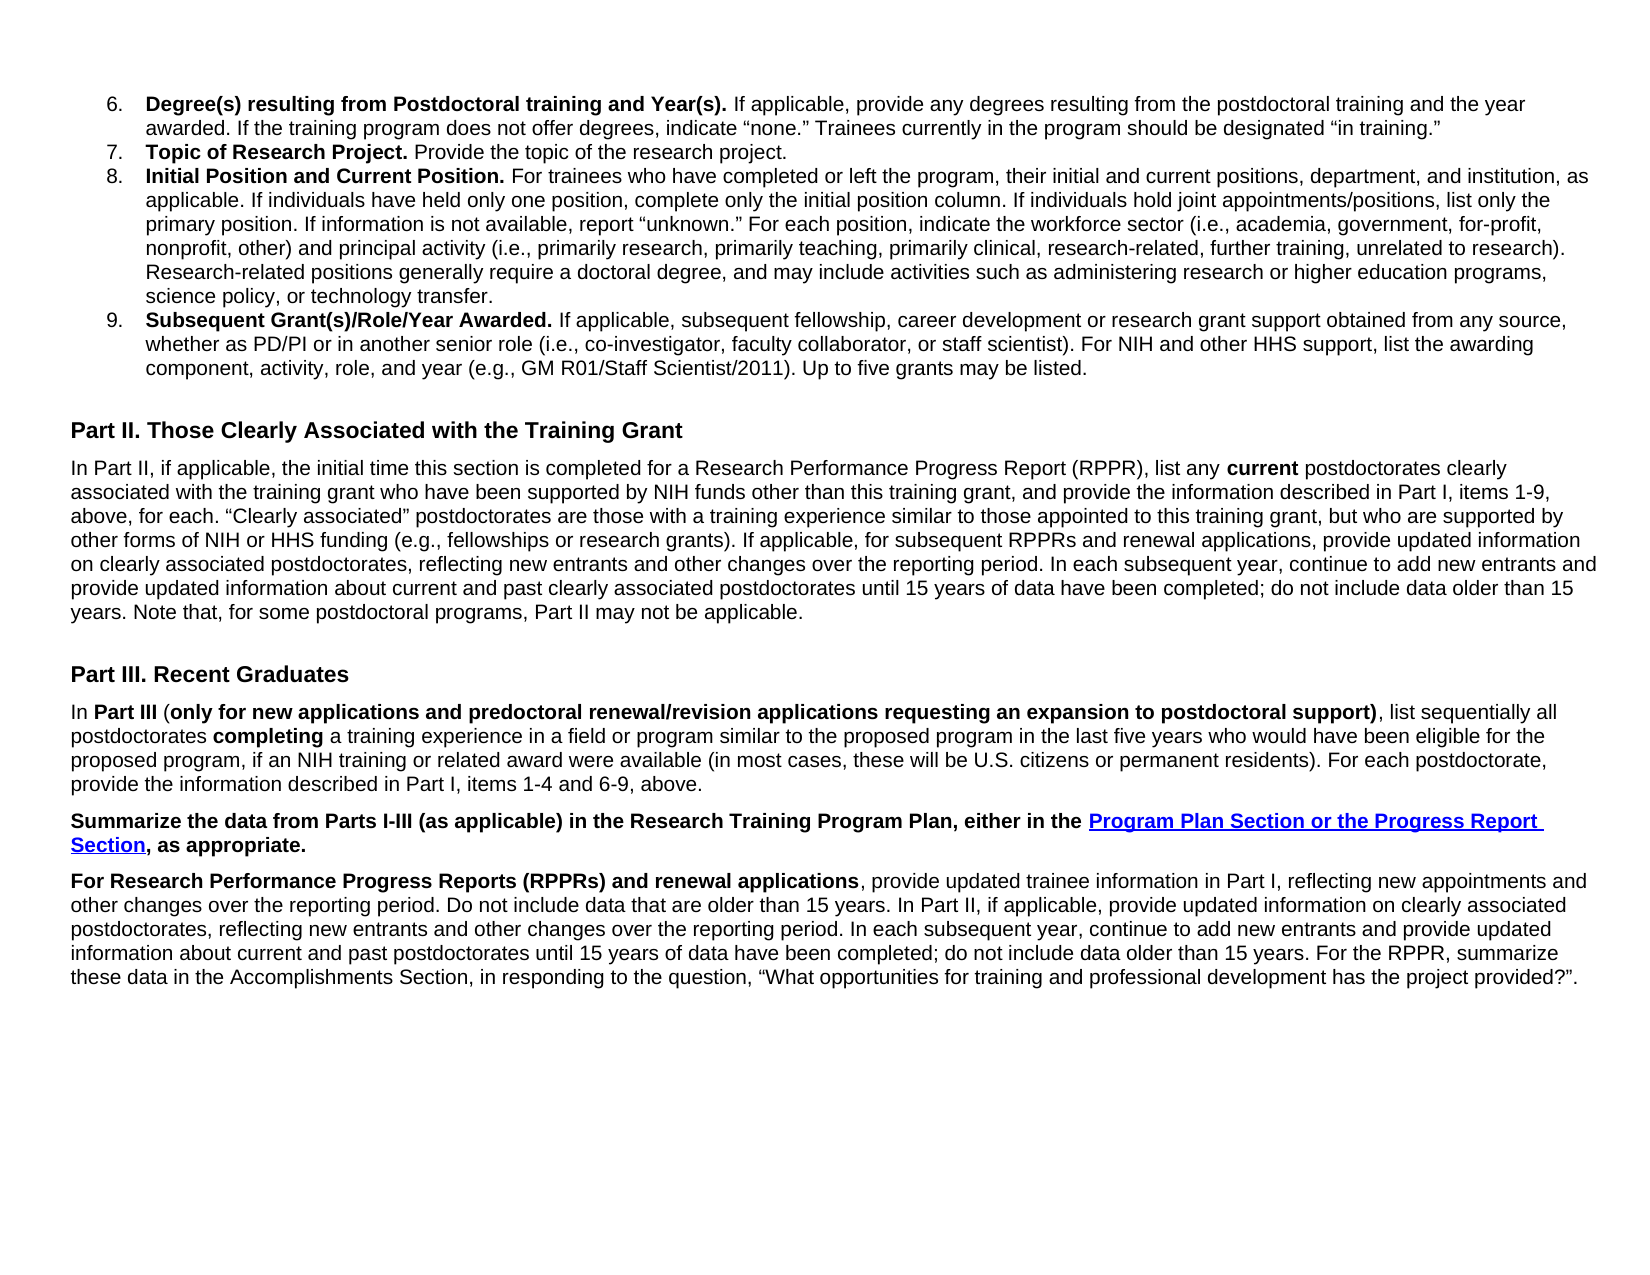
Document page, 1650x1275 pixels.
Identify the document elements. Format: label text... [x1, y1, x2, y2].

text Summarize the data from Parts I-III (as applicable) in the Research Training Program Plan, either in the Program Plan Section or the Progress Report Section, as appropriate. [70, 808, 1598, 856]
list Topic of Research Project. Provide the topic of the research project. [123, 140, 1598, 164]
text In Part III (only for new applications and predoctoral renewal/revision applications requesting an expansion to postdoctoral support), list sequentially all postdoctorates completing a training experience in a field or program similar to the proposed program in the last five years who would have been eligible for the proposed program, if an NIH training or related award were available (in most cases, these will be U.S. citizens or permanent residents). For each postdoctorate, provide the information described in Part I, items 1-4 and 6-9, above. [70, 700, 1598, 796]
list Initial Position and Current Position. For trainees who have completed or left the program, their initial and current positions, department, and institution, as applicable. If individuals have held only one position, complete only the initial position column. If individuals hold joint appointments/positions, list only the primary position. If information is not available, report “unknown.” For each position, indicate the workforce sector (i.e., academia, government, for-profit, nonprofit, other) and principal activity (i.e., primarily research, primarily teaching, primarily clinical, research-related, further training, unrelated to research). Research-related positions generally require a doctoral degree, and may include activities such as administering research or higher education programs, science policy, or technology transfer. [123, 164, 1598, 308]
subtitle Part III. Recent Graduates [70, 661, 1598, 688]
text In Part II, if applicable, the initial time this section is completed for a Research Performance Progress Report (RPPR), list any current postdoctorates clearly associated with the training grant who have been supported by NIH funds other than this training grant, and provide the information described in Part I, items 1-9, above, for each. “Clearly associated” postdoctorates are those with a training experience similar to those appointed to this training grant, but who are supported by other forms of NIH or HHS funding (e.g., fellowships or research grants). If applicable, for subsequent RPPRs and renewal applications, provide updated information on clearly associated postdoctorates, reflecting new entrants and other changes over the reporting period. In each subsequent year, continue to add new entrants and provide updated information about current and past clearly associated postdoctorates until 15 years of data have been completed; do not include data older than 15 years. Note that, for some postdoctoral programs, Part II may not be applicable. [70, 456, 1598, 624]
list Subsequent Grant(s)/Role/Year Awarded. If applicable, subsequent fellowship, career development or research grant support obtained from any source, whether as PD/PI or in another senior role (i.e., co-investigator, faculty collaborator, or staff scientist). For NIH and other HHS support, list the awarding component, activity, role, and year (e.g., GM R01/Staff Scientist/2011). Up to five grants may be listed. [123, 308, 1598, 380]
list Degree(s) resulting from Postdoctoral training and Year(s). If applicable, provide any degrees resulting from the postdoctoral training and the year awarded. If the training program does not offer degrees, indicate “none.” Trainees currently in the program should be designated “in training.” [123, 92, 1598, 140]
subtitle Part II. Those Clearly Associated with the Training Grant [70, 417, 1598, 443]
text For Research Performance Progress Reports (RPPRs) and renewal applications, provide updated trainee information in Part I, reflecting new appointments and other changes over the reporting period. Do not include data that are older than 15 years. In Part II, if applicable, provide updated information on clearly associated postdoctorates, reflecting new entrants and other changes over the reporting period. In each subsequent year, continue to add new entrants and provide updated information about current and past postdoctorates until 15 years of data have been completed; do not include data older than 15 years. For the RPPR, summarize these data in the Accomplishments Section, in responding to the question, “What opportunities for training and professional development has the project provided?”. [70, 869, 1598, 989]
